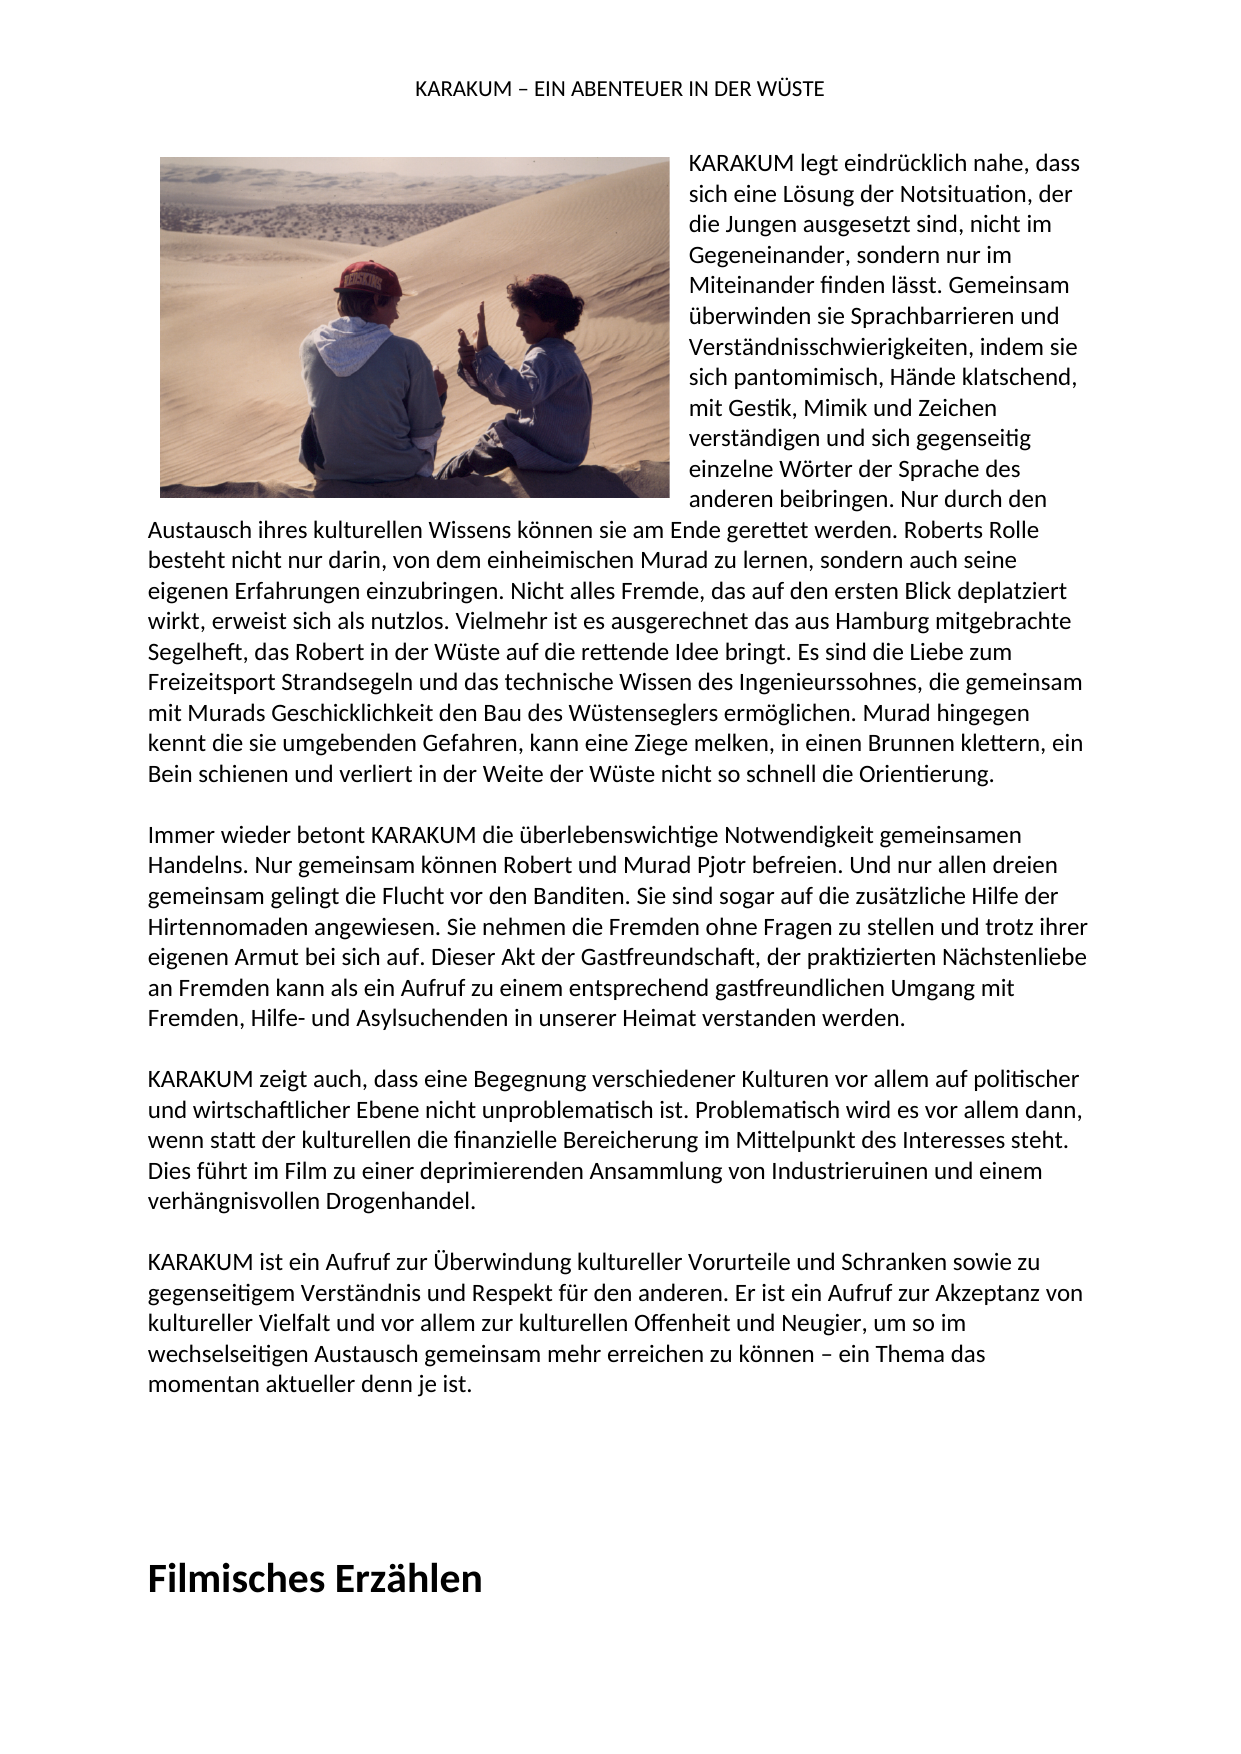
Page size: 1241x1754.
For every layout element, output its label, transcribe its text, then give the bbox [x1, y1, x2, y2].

text Filmisches Erzählen [148, 1552, 1093, 1602]
text KARAKUM ist ein Aufruf zur Überwindung kultureller Vorurteile und Schranken sowie zu gegenseitigem Verständnis und Respekt für den anderen. Er ist ein Aufruf zur Akzeptanz von kultureller Vielfalt und vor allem zur kulturellen Offenheit und Neugier, um so im wechselseitigen Austausch gemeinsam mehr erreichen zu können – ein Thema das momentan aktueller denn je ist. [148, 1246, 1093, 1399]
text KARAKUM zeigt auch, dass eine Begegnung verschiedener Kulturen vor allem auf politischer und wirtschaftlicher Ebene nicht unproblematisch ist. Problematisch wird es vor allem dann, wenn statt der kulturellen die finanzielle Bereicherung im Mittelpunkt des Interesses steht. Dies führt im Film zu einer deprimierenden Ansammlung von Industrieruinen und einem verhängnisvollen Drogenhandel. [148, 1063, 1093, 1216]
text Immer wieder betont KARAKUM die überlebenswichtige Notwendigkeit gemeinsamen Handelns. Nur gemeinsam können Robert und Murad Pjotr befreien. Und nur allen dreien gemeinsam gelingt die Flucht vor den Banditen. Sie sind sogar auf die zusätzliche Hilfe der Hirtennomaden angewiesen. Sie nehmen die Fremden ohne Fragen zu stellen und trotz ihrer eigenen Armut bei sich auf. Dieser Akt der Gastfreundschaft, der praktizierten Nächstenliebe an Fremden kann als ein Aufruf zu einem entsprechend gastfreundlichen Umgang mit Fremden, Hilfe- und Asylsuchenden in unserer Heimat verstanden werden. [148, 819, 1093, 1033]
text KARAKUM legt eindrücklich nahe, dass sich eine Lösung der Notsituation, der die Jungen ausgesetzt sind, nicht im Gegeneinander, sondern nur im Miteinander finden lässt. Gemeinsam überwinden sie Sprachbarrieren und Verständnisschwierigkeiten, indem sie sich pantomimisch, Hände klatschend, mit Gestik, Mimik und Zeichen verständigen und sich gegenseitig einzelne Wörter der Sprache des anderen beibringen. Nur durch den Austausch ihres kulturellen Wissens können sie am Ende gerettet werden. Roberts Rolle besteht nicht nur darin, von dem einheimischen Murad zu lernen, sondern auch seine eigenen Erfahrungen einzubringen. Nicht alles Fremde, das auf den ersten Blick deplatziert wirkt, erweist sich als nutzlos. Vielmehr ist es ausgerechnet das aus Hamburg mitgebrachte Segelheft, das Robert in der Wüste auf die rettende Idee bringt. Es sind die Liebe zum Freizeitsport Strandsegeln und das technische Wissen des Ingenieurssohnes, die gemeinsam mit Murads Geschicklichkeit den Bau des Wüstenseglers ermöglichen. Murad hingegen kennt die sie umgebenden Gefahren, kann eine Ziege melken, in einen Brunnen klettern, ein Bein schienen und verliert in der Weite der Wüste nicht so schnell die Orientierung. [148, 148, 1093, 788]
